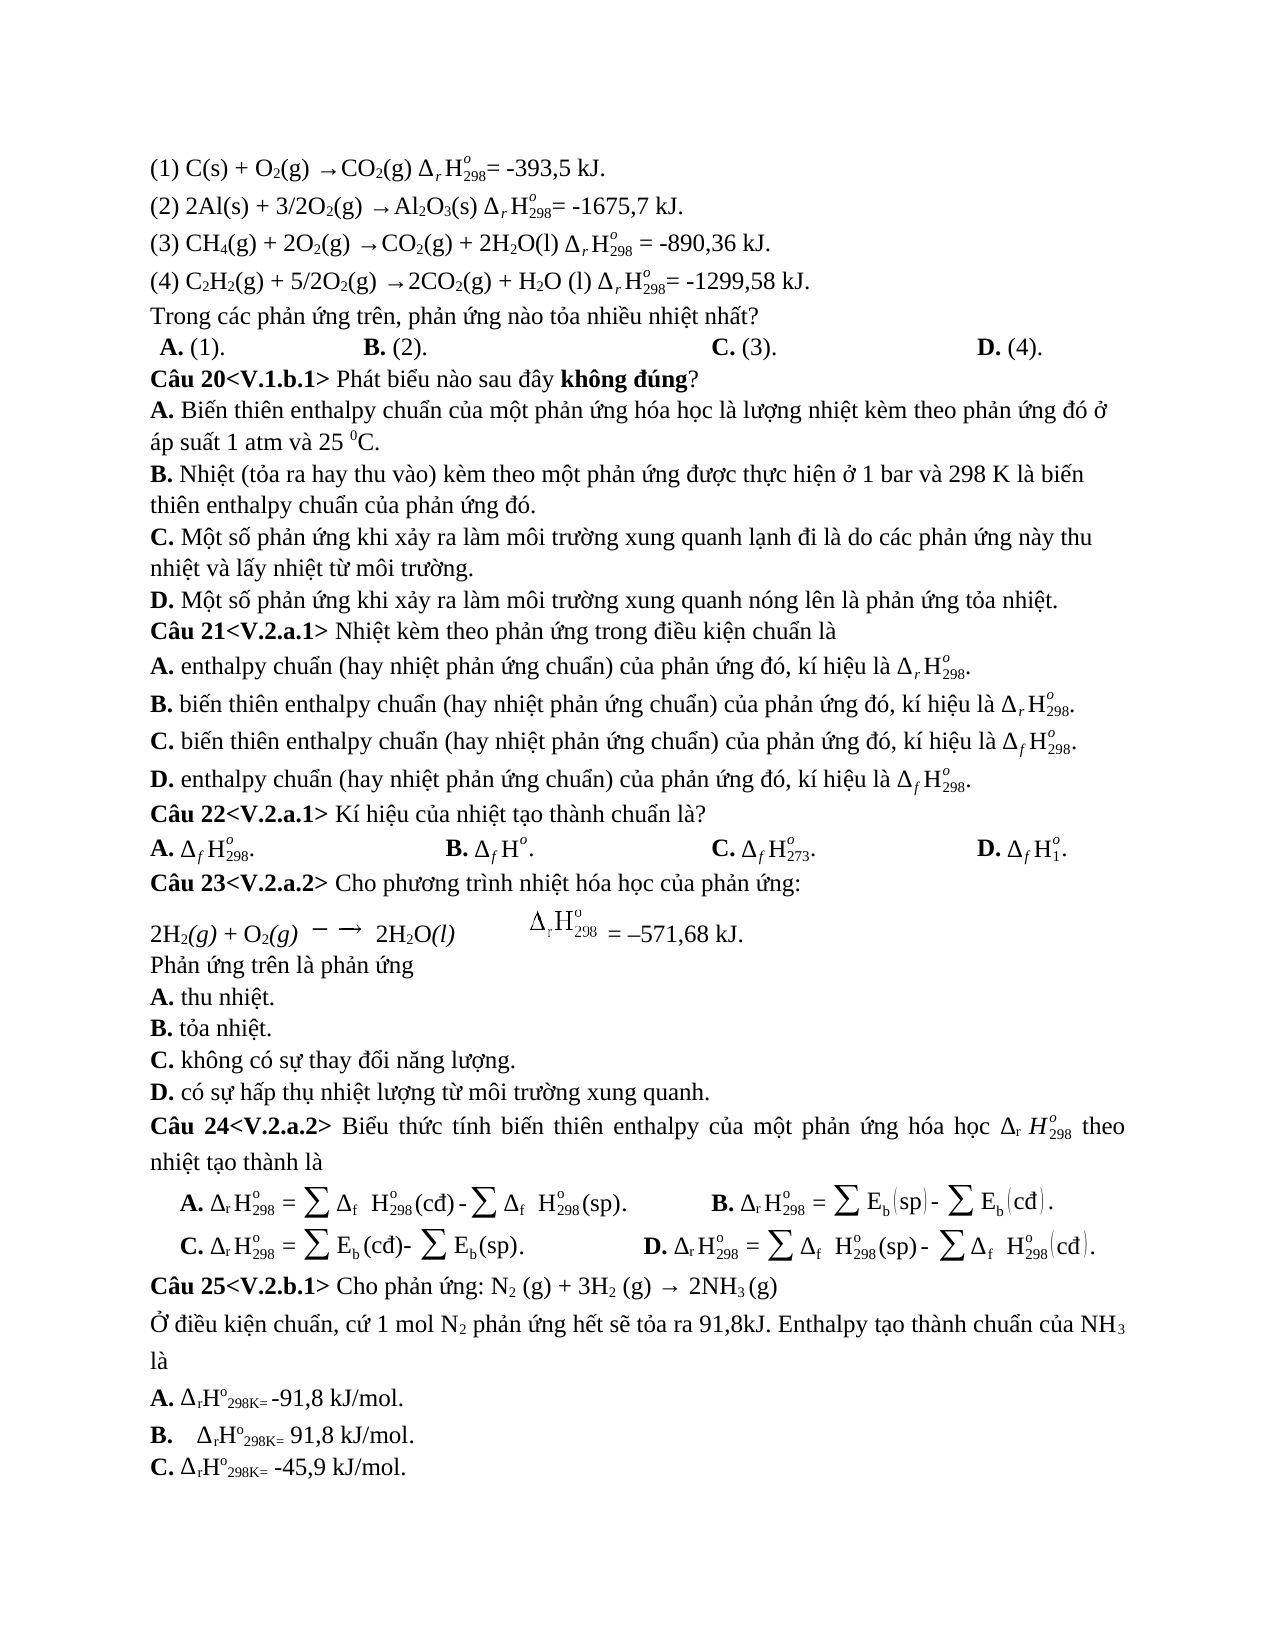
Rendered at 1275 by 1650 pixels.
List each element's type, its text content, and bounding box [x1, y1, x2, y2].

text C. rHo298K= -45,9 kJ/mol. [150, 1414, 1125, 1443]
text 2H2(g) + O2(g) 2H2O(l) = –571,68 kJ. [150, 862, 1125, 910]
text D. rHo298K= 45,9kJ/mol. [150, 1446, 1125, 1475]
text C. ∆r = . D. ∆r = [150, 1190, 1125, 1225]
text A. enthalpy chuẩn (hay nhiệt phản ứng chuẩn) của phản ứng đó, kí hiệu là . [150, 610, 1125, 645]
text B. biến thiên enthalpy chuẩn (hay nhiệt phản ứng chuẩn) của phản ứng đó, kí hiệu là . [150, 648, 1125, 683]
text (3) CH4(g) + 2O2(g) →CO2(g) + 2H2O(l) = -890,36 kJ. [150, 188, 1125, 223]
text B. rHo298K= 91,8 kJ/mol. [150, 1383, 1125, 1412]
text (2) 2Al(s) + 3/2O2(g) →Al2O3(s) = -1675,7 kJ. [150, 150, 1125, 185]
text Câu 22<V.2.a.1> Kí hiệu của nhiệt tạo thành chuẩn là? [150, 761, 1125, 790]
text A. ∆r = . B. ∆r = [150, 1147, 1125, 1182]
text B. tỏa nhiệt. [150, 976, 1125, 1004]
text A. rHo298K= -91,8 kJ/mol. [150, 1346, 1125, 1374]
text Trong các phản ứng trên, phản ứng nào tỏa nhiều nhiệt nhất? [150, 263, 1125, 292]
text D. enthalpy chuẩn (hay nhiệt phản ứng chuẩn) của phản ứng đó, kí hiệu là . [150, 723, 1125, 758]
text A. thu nhiệt. [150, 944, 1125, 973]
text C. không có sự thay đổi năng lượng. [150, 1007, 1125, 1036]
text (4) C2H2(g) + 5/2O2(g) →2CO2(g) + H2O (l) = -1299,58 kJ. [150, 225, 1125, 260]
text Ở điều kiện chuẩn, cứ 1 mol N2 phản ứng hết sẽ tỏa ra 91,8kJ. Enthalpy tạo thành chuẩn của NH3 là [150, 1271, 1125, 1337]
list Câu 23<V.2.a.2> Cho phương trình nhiệt hóa học của phản ứng: [150, 830, 1125, 859]
text Phản ứng trên là phản ứng [150, 913, 1125, 941]
text Câu 24<V.2.a.2> Biểu thức tính biến thiên enthalpy của một phản ứng hóa học ∆r theo nhiệt tạo thành là [150, 1071, 1125, 1138]
text C. Một số phản ứng khi xảy ra làm môi trường xung quanh lạnh đi là do các phản ứng này thu nhiệt và lấy nhiệt từ môi trường. [150, 484, 1125, 544]
text D. có sự hấp thụ nhiệt lượng từ môi trường xung quanh. [150, 1039, 1125, 1068]
text Câu 21<V.2.a.1> Nhiệt kèm theo phản ứng trong điều kiện chuẩn là [150, 579, 1125, 607]
text Câu 25<V.2.b.1> Cho phản ứng: N2 (g) + 3H2 (g) 2NH3 (g) [150, 1234, 1125, 1262]
text A. . B. . C. . D. . [150, 793, 1125, 828]
text A. (1). B. (2). C. (3). D. (4). [150, 295, 1125, 323]
text C. biến thiên enthalpy chuẩn (hay nhiệt phản ứng chuẩn) của phản ứng đó, kí hiệu là . [150, 686, 1125, 721]
text D. Một số phản ứng khi xảy ra làm môi trường xung quanh nóng lên là phản ứng tỏa nhiệt. [150, 547, 1125, 576]
text Câu 20<V.1.b.1> Phát biểu nào sau đây không đúng? [150, 326, 1125, 355]
text B. Nhiệt (tỏa ra hay thu vào) kèm theo một phản ứng được thực hiện ở 1 bar và 298 K là biến thiên enthalpy chuẩn của phản ứng đó. [150, 421, 1125, 481]
text A. Biến thiên enthalpy chuẩn của một phản ứng hóa học là lượng nhiệt kèm theo phản ứng đó ở áp suất 1 atm và 25 0C. [150, 358, 1125, 418]
